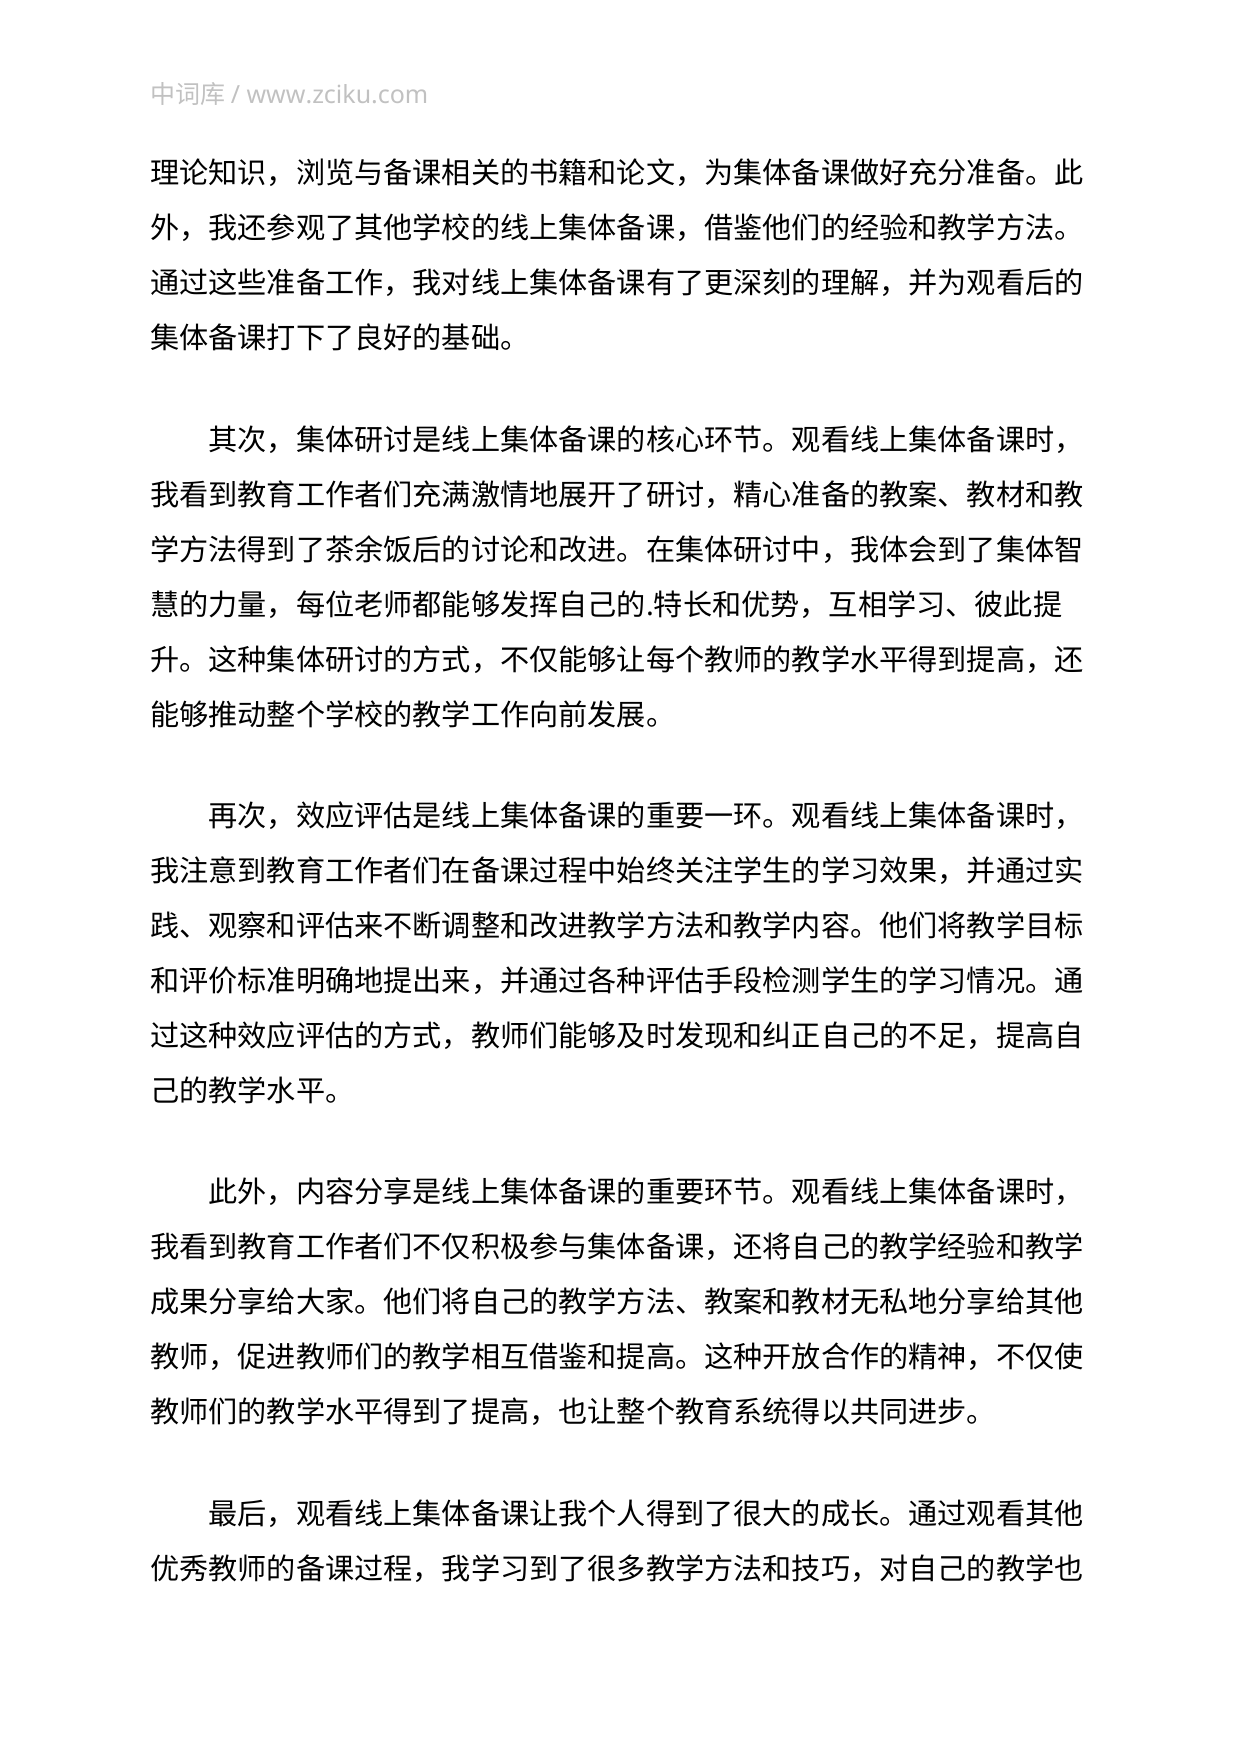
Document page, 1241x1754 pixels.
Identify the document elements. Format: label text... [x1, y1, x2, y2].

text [150, 1490, 1090, 1588]
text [150, 150, 1090, 357]
text 此外，内容分享是线上集体备课的重要环节。观看线上集体备课时，我看到教育工作者们不仅积极参与集体备课，还将自己的教学经验和教学成果分享给大家。他们将自己的教学方法、教案和教材无私地分享给其他教师，促进教师们的教学相互借鉴和提高。这种开放合作的精神，不仅使教师们的教学水平得到了提高，也让整个教育系统得以共同进步。 [150, 1169, 1090, 1431]
text 其次，集体研讨是线上集体备课的核心环节。观看线上集体备课时，我看到教育工作者们充满激情地展开了研讨，精心准备的教案、教材和教学方法得到了茶余饭后的讨论和改进。在集体研讨中，我体会到了集体智慧的力量，每位老师都能够发挥自己的.特长和优势，互相学习、彼此提升。这种集体研讨的方式，不仅能够让每个教师的教学水平得到提高，还能够推动整个学校的教学工作向前发展。 [150, 416, 1090, 733]
text 再次，效应评估是线上集体备课的重要一环。观看线上集体备课时，我注意到教育工作者们在备课过程中始终关注学生的学习效果，并通过实践、观察和评估来不断调整和改进教学方法和教学内容。他们将教学目标和评价标准明确地提出来，并通过各种评估手段检测学生的学习情况。通过这种效应评估的方式，教师们能够及时发现和纠正自己的不足，提高自己的教学水平。 [150, 793, 1090, 1109]
